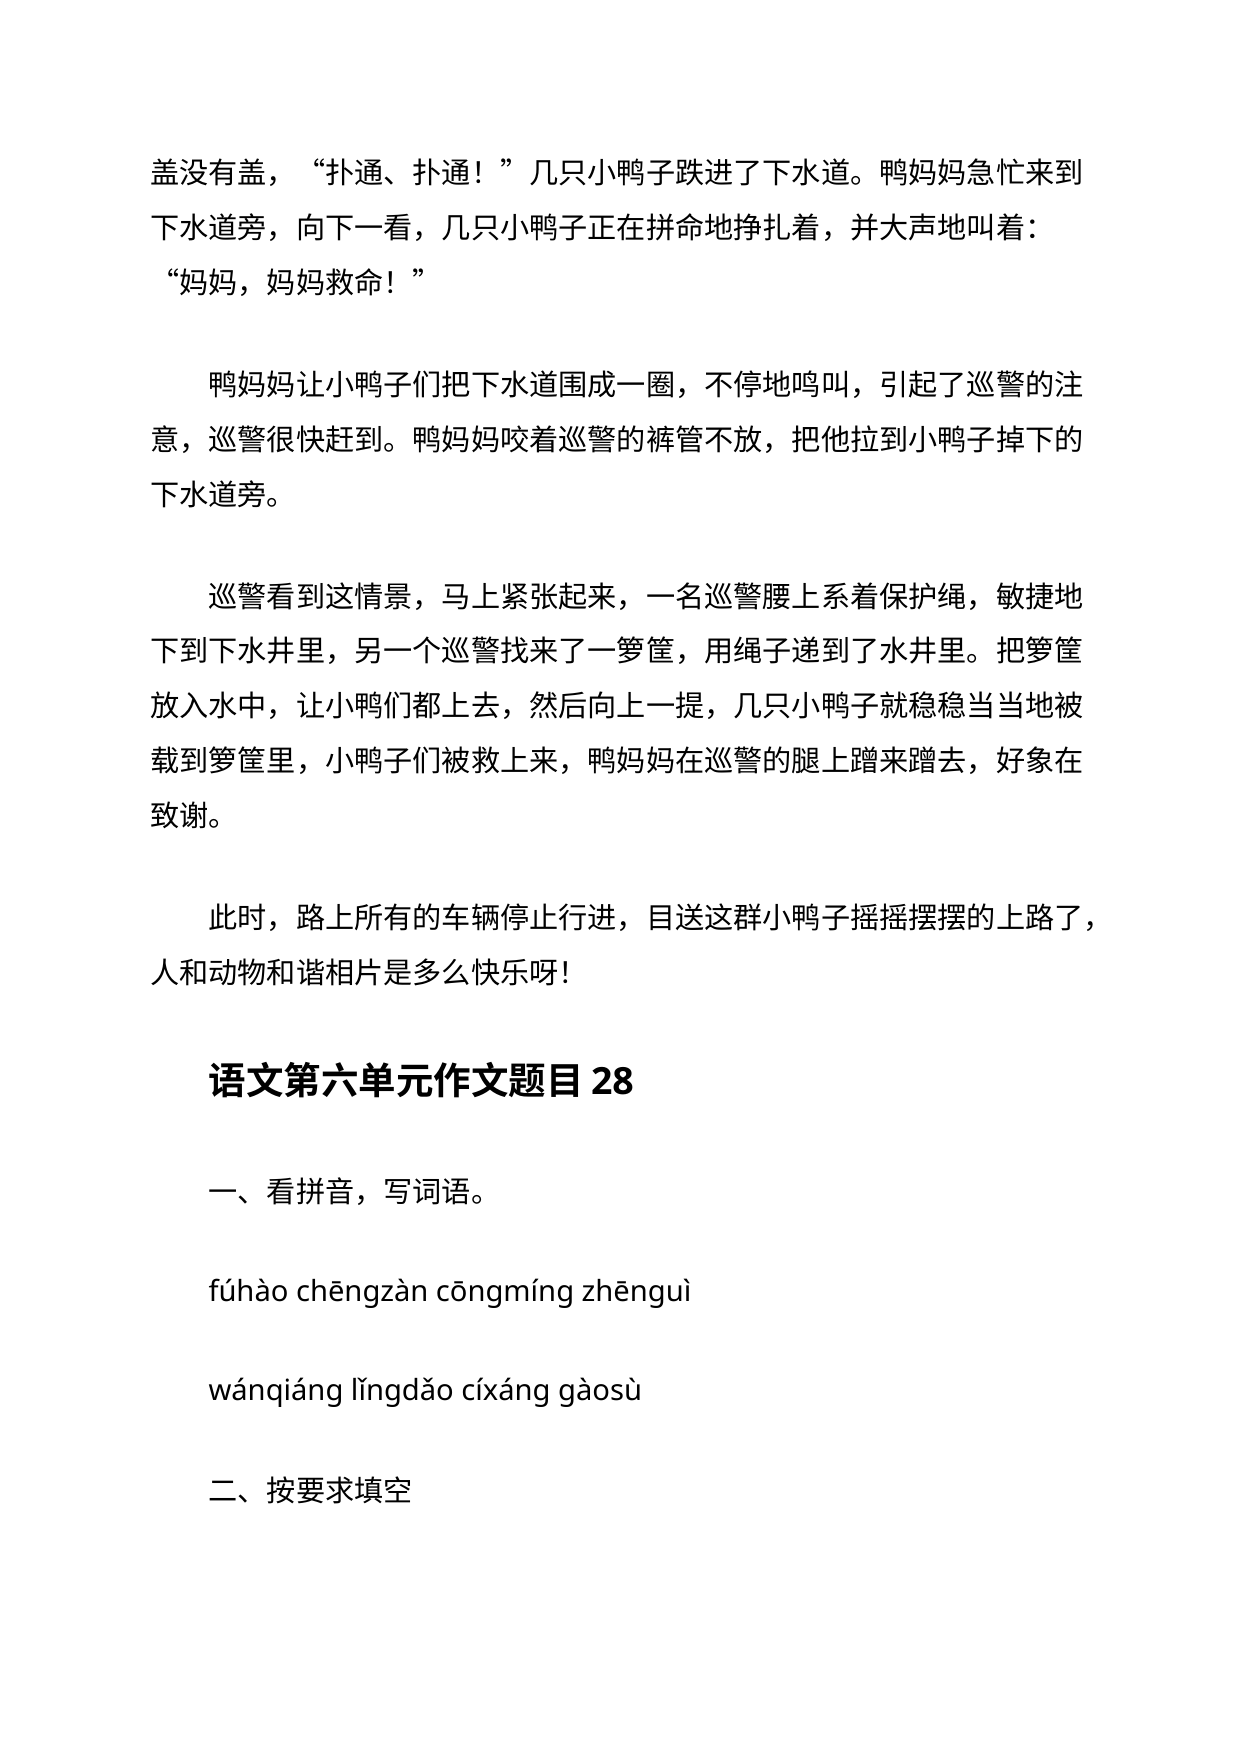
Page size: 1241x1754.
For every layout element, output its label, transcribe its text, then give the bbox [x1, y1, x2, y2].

text wánqiánɡ lǐnɡdǎo cíxánɡ ɡàosù [150, 1369, 1090, 1409]
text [150, 150, 1090, 302]
text fúhào chēnɡzàn cōnɡmínɡ zhēnɡuì [150, 1271, 1090, 1310]
text 鸭妈妈让小鸭子们把下水道围成一圈，不停地鸣叫，引起了巡警的注意，巡警很快赶到。鸭妈妈咬着巡警的裤管不放，把他拉到小鸭子掉下的下水道旁。 [150, 362, 1090, 514]
text 巡警看到这情景，马上紧张起来，一名巡警腰上系着保护绳，敏捷地下到下水井里，另一个巡警找来了一箩筐，用绳子递到了水井里。把箩筐放入水中，让小鸭们都上去，然后向上一提，几只小鸭子就稳稳当当地被载到箩筐里，小鸭子们被救上来，鸭妈妈在巡警的腿上蹭来蹭去，好象在致谢。 [150, 573, 1090, 835]
text 语文第六单元作文题目28 [150, 1051, 1090, 1106]
text 此时，路上所有的车辆停止行进，目送这群小鸭子摇摇摆摆的上路了，人和动物和谐相片是多么快乐呀！ [150, 894, 1090, 992]
text 二、按要求填空 [150, 1467, 1090, 1510]
text 一、看拼音，写词语。 [150, 1169, 1090, 1211]
